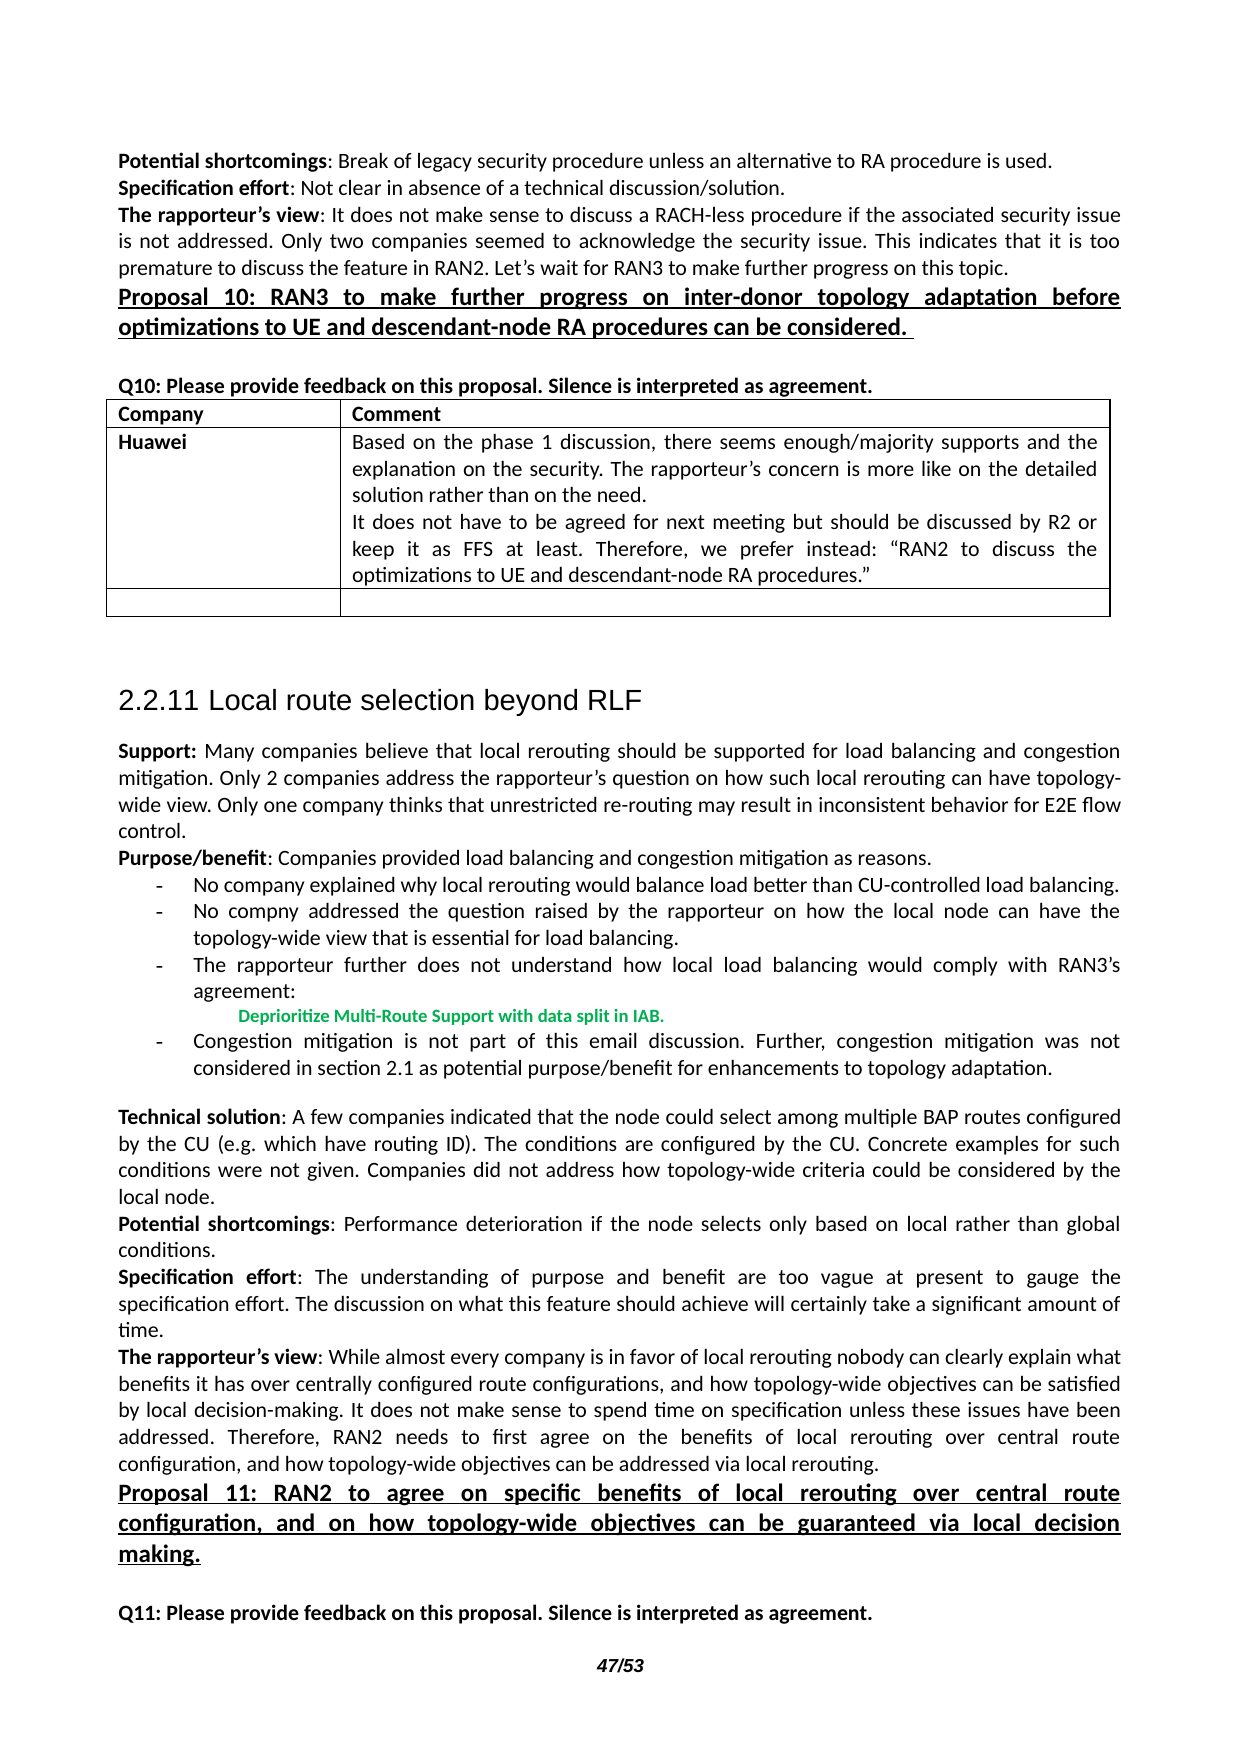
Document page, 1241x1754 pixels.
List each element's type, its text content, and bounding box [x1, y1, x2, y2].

text The rapporteur’s view: It does not make sense to discuss a RACH-less procedure if the associated security issue is not addressed. Only two companies seemed to acknowledge the security issue. This indicates that it is too premature to discuss the feature in RAN2. Let’s wait for RAN3 to make further progress on this topic. [118, 201, 1122, 281]
text Potential shortcomings: Performance deterioration if the node selects only based on local rather than global conditions. [118, 1210, 1122, 1263]
list No compny addressed the question raised by the rapporteur on how the local node can have the topology-wide view that is essential for load balancing. [156, 897, 1122, 951]
table_cell [107, 428, 340, 588]
table_cell [107, 589, 340, 616]
text Proposal 10: RAN3 to make further progress on inter-donor topology adaptation before optimizations to UE and descendant-node RA procedures can be considered. [118, 281, 1122, 342]
text Q11: Please provide feedback on this proposal. Silence is interpreted as agreement. [118, 1599, 1122, 1625]
list Congestion mitigation is not part of this email discussion. Further, congestion mitigation was not considered in section 2.1 as potential purpose/benefit for enhancements to topology adaptation. [156, 1027, 1122, 1080]
text Technical solution: A few companies indicated that the node could select among multiple BAP routes configured by the CU (e.g. which have routing ID). The conditions are configured by the CU. Concrete examples for such conditions were not given. Companies did not address how topology-wide criteria could be considered by the local node. [118, 1103, 1122, 1210]
text Proposal 11: RAN2 to agree on specific benefits of local rerouting over central route configuration, and on how topology-wide objectives can be guaranteed via local decision making. [118, 1477, 1122, 1568]
table_header Comment [341, 400, 1109, 427]
text Purpose/benefit: Companies provided load balancing and congestion mitigation as reasons. [118, 844, 1122, 871]
text Specification effort: The understanding of purpose and benefit are too vague at present to gauge the specification effort. The discussion on what this feature should achieve will certainly take a significant amount of time. [118, 1263, 1122, 1343]
list The rapporteur further does not understand how local load balancing would comply with RAN3’s agreement: [156, 951, 1122, 1004]
list No company explained why local rerouting would balance load better than CU-controlled load balancing. [156, 871, 1122, 897]
list Deprioritize Multi-Route Support with data split in IAB. [223, 1004, 1122, 1027]
text The rapporteur’s view: While almost every company is in favor of local rerouting nobody can clearly explain what benefits it has over centrally configured route configurations, and how topology-wide objectives can be satisfied by local decision-making. It does not make sense to spend time on specification unless these issues have been addressed. Therefore, RAN2 needs to first agree on the benefits of local rerouting over central route configuration, and how topology-wide objectives can be addressed via local rerouting. [118, 1343, 1122, 1477]
table_cell [341, 428, 1109, 588]
text Specification effort: Not clear in absence of a technical discussion/solution. [118, 174, 1122, 201]
text Potential shortcomings: Break of legacy security procedure unless an alternative to RA procedure is used. [118, 148, 1122, 174]
text Q10: Please provide feedback on this proposal. Silence is interpreted as agreement. [118, 373, 1122, 399]
subtitle 2.2.11 Local route selection beyond RLF [118, 683, 1122, 716]
text Support: Many companies believe that local rerouting should be supported for load balancing and congestion mitigation. Only 2 companies address the rapporteur’s question on how such local rerouting can have topology-wide view. Only one company thinks that unrestricted re-routing may result in inconsistent behavior for E2E flow control. [118, 737, 1122, 844]
table_header Company [107, 400, 340, 427]
table_cell [341, 589, 1109, 616]
